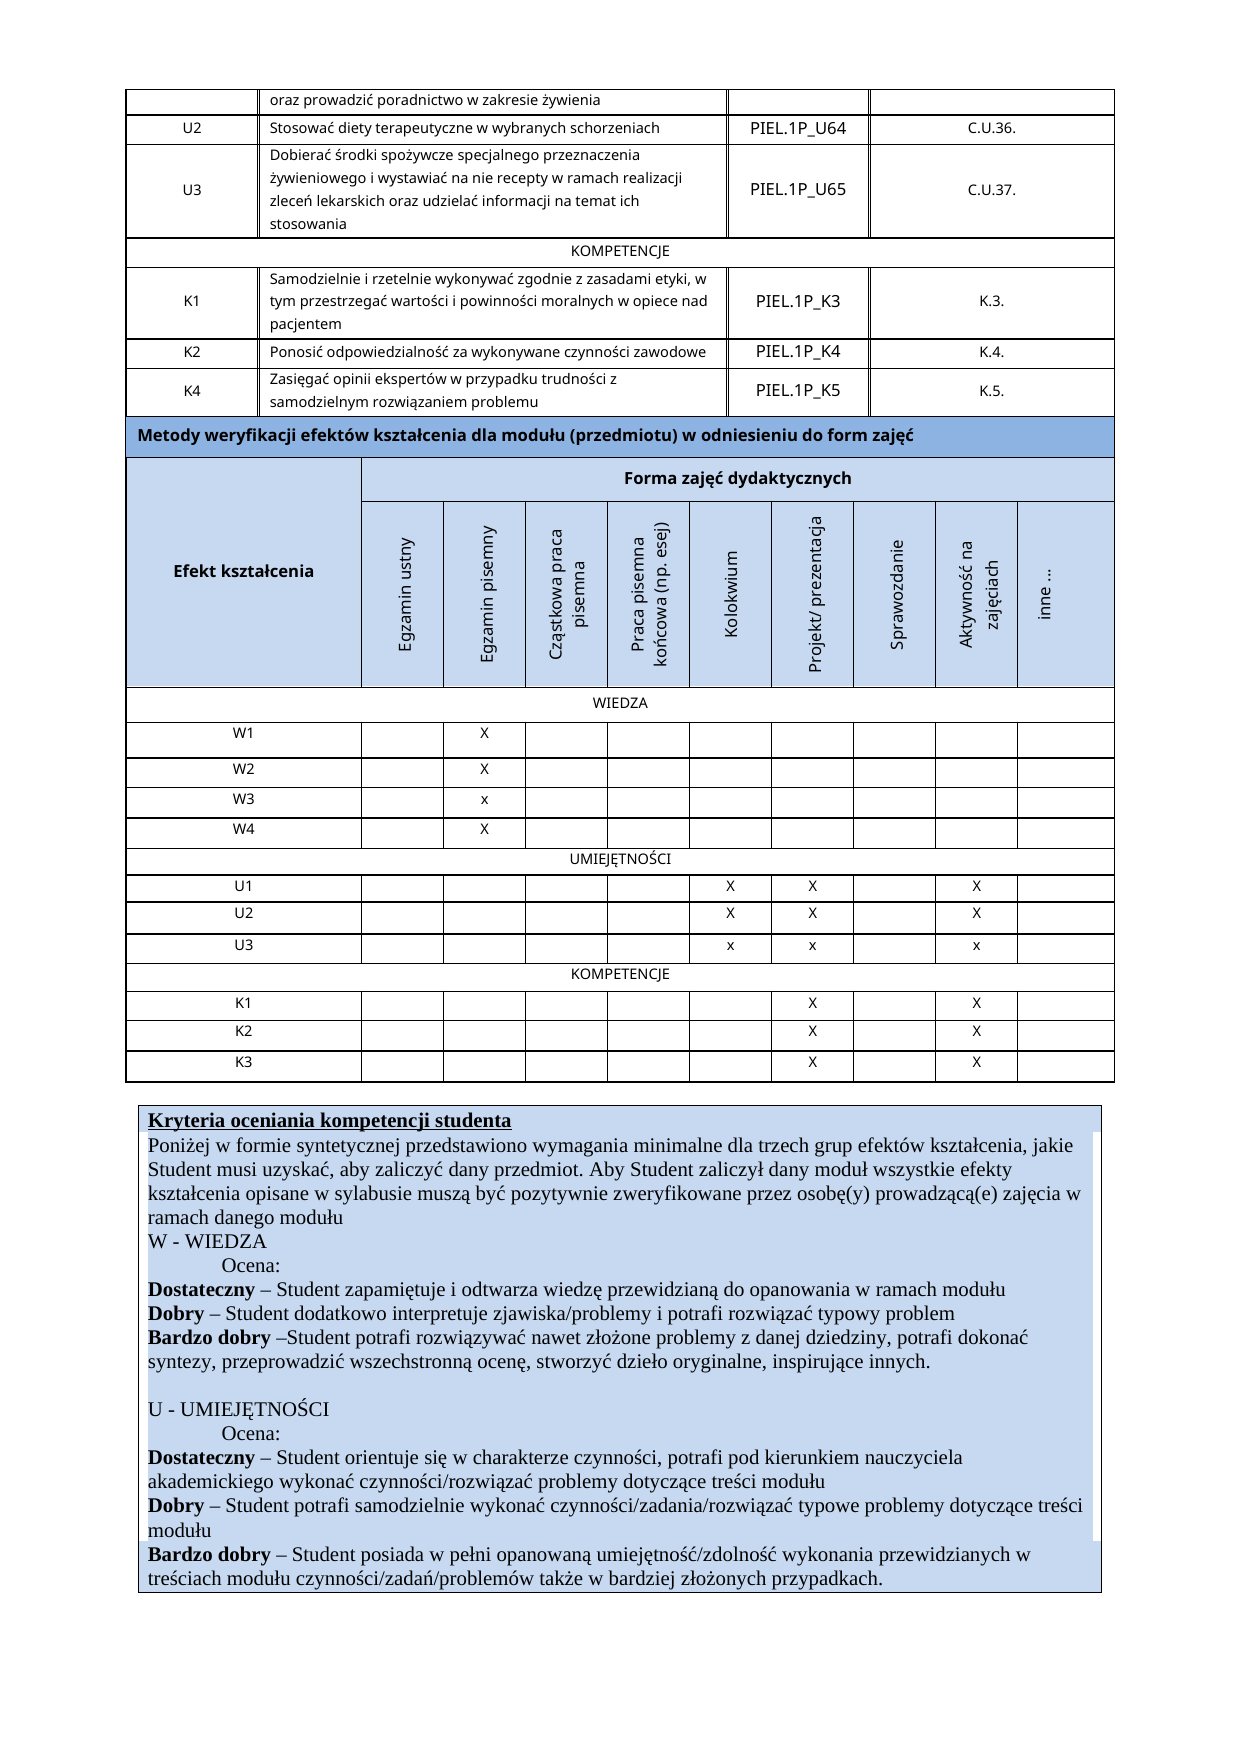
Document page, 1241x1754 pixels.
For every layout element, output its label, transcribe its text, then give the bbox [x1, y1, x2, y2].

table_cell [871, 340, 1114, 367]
text Dobry – Student dodatkowo interpretuje zjawiska/problemy i potrafi rozwiązać typowy problem [148, 1301, 1093, 1325]
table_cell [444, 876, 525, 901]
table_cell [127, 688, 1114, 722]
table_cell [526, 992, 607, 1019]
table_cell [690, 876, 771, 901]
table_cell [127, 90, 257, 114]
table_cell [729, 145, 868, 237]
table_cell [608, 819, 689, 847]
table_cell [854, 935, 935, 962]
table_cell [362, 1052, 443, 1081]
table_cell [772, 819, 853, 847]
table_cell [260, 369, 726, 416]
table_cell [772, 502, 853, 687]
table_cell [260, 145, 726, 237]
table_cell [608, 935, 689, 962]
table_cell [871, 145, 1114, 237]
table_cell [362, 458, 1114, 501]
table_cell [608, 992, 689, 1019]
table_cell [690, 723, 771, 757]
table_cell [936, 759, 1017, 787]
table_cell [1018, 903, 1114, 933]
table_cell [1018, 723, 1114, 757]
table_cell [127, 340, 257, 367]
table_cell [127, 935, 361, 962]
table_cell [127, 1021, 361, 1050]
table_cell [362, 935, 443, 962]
text Ocena: [148, 1253, 1093, 1277]
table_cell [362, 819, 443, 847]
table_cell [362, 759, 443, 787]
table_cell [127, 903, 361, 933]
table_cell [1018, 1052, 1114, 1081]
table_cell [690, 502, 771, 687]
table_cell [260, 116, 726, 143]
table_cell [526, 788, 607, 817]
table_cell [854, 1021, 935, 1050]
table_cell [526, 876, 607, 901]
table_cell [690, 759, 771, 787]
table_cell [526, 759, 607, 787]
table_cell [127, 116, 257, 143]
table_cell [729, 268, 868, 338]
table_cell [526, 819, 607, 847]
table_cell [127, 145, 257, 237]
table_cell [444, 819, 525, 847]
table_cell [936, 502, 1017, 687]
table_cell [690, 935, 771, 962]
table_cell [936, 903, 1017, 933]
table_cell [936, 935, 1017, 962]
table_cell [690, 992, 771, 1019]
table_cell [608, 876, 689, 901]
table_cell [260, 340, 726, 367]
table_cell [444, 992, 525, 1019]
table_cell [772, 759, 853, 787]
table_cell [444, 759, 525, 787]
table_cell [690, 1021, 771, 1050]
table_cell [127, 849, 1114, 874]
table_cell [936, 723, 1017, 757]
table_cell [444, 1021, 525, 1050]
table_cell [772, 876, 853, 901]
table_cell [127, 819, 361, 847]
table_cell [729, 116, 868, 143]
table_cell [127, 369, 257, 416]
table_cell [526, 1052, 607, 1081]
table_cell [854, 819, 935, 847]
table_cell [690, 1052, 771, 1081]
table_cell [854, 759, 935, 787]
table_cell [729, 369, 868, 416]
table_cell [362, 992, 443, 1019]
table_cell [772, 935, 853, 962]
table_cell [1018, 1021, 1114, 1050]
text Ocena: [148, 1421, 1093, 1445]
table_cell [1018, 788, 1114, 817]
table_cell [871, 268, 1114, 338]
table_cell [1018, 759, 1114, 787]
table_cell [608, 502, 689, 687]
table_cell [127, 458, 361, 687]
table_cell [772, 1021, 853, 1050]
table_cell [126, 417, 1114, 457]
text Bardzo dobry – Student posiada w pełni opanowaną umiejętność/zdolność wykonania przewidzianych w treściach modułu czynności/zadań/problemów także w bardziej złożonych przypadkach. [139, 1538, 1101, 1592]
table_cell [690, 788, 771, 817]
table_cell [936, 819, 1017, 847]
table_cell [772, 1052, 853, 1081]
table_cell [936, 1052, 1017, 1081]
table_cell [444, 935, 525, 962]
text Poniżej w formie syntetycznej przedstawiono wymagania minimalne dla trzech grup efektów kształcenia, jakie Student musi uzyskać, aby zaliczyć dany przedmiot. Aby Student zaliczył dany moduł wszystkie efekty kształcenia opisane w sylabusie muszą być pozytywnie zweryfikowane przez osobę(y) prowadzącą(e) zajęcia w ramach danego modułu [148, 1132, 1093, 1229]
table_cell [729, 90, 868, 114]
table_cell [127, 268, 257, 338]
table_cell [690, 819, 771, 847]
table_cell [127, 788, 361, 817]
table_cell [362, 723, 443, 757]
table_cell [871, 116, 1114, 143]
text Dostateczny – Student orientuje się w charakterze czynności, potrafi pod kierunkiem nauczyciela akademickiego wykonać czynności/rozwiązać problemy dotyczące treści modułu [148, 1445, 1093, 1493]
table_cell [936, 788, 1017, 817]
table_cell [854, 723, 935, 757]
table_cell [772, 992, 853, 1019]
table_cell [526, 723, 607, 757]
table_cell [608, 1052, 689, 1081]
text W - WIEDZA [148, 1229, 1093, 1253]
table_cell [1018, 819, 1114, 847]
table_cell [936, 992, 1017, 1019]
text Dostateczny – Student zapamiętuje i odtwarza wiedzę przewidzianą do opanowania w ramach modułu [148, 1277, 1093, 1301]
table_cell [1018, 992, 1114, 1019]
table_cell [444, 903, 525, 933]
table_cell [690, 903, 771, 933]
text Bardzo dobry –Student potrafi rozwiązywać nawet złożone problemy z danej dziedziny, potrafi dokonać syntezy, przeprowadzić wszechstronną ocenę, stworzyć dzieło oryginalne, inspirujące innych. [148, 1325, 1093, 1373]
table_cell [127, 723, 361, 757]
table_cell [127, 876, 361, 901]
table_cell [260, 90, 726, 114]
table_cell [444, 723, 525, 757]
text U - UMIEJĘTNOŚCI [148, 1397, 1093, 1421]
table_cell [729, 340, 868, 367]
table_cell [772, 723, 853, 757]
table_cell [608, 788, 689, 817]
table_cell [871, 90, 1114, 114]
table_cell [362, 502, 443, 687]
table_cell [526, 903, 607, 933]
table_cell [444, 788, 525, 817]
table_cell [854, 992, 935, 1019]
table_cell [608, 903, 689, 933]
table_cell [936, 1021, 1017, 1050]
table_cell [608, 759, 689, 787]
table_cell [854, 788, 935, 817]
text Dobry – Student potrafi samodzielnie wykonać czynności/zadania/rozwiązać typowe problemy dotyczące treści modułu [148, 1493, 1093, 1538]
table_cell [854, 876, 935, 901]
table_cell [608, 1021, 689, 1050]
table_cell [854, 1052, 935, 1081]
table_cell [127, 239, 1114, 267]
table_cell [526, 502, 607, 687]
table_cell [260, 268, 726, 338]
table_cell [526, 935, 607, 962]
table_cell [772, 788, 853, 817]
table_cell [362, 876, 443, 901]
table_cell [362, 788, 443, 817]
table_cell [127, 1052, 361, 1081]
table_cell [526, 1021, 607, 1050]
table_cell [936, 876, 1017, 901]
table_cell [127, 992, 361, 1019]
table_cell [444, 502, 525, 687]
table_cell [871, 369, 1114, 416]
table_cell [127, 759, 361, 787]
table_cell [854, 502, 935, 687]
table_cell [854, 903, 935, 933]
text Kryteria oceniania kompetencji studenta [139, 1106, 1101, 1132]
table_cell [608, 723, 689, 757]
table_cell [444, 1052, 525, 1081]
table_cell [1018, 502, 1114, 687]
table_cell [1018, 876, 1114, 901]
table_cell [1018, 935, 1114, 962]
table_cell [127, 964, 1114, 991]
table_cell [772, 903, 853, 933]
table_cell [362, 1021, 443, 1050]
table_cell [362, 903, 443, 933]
